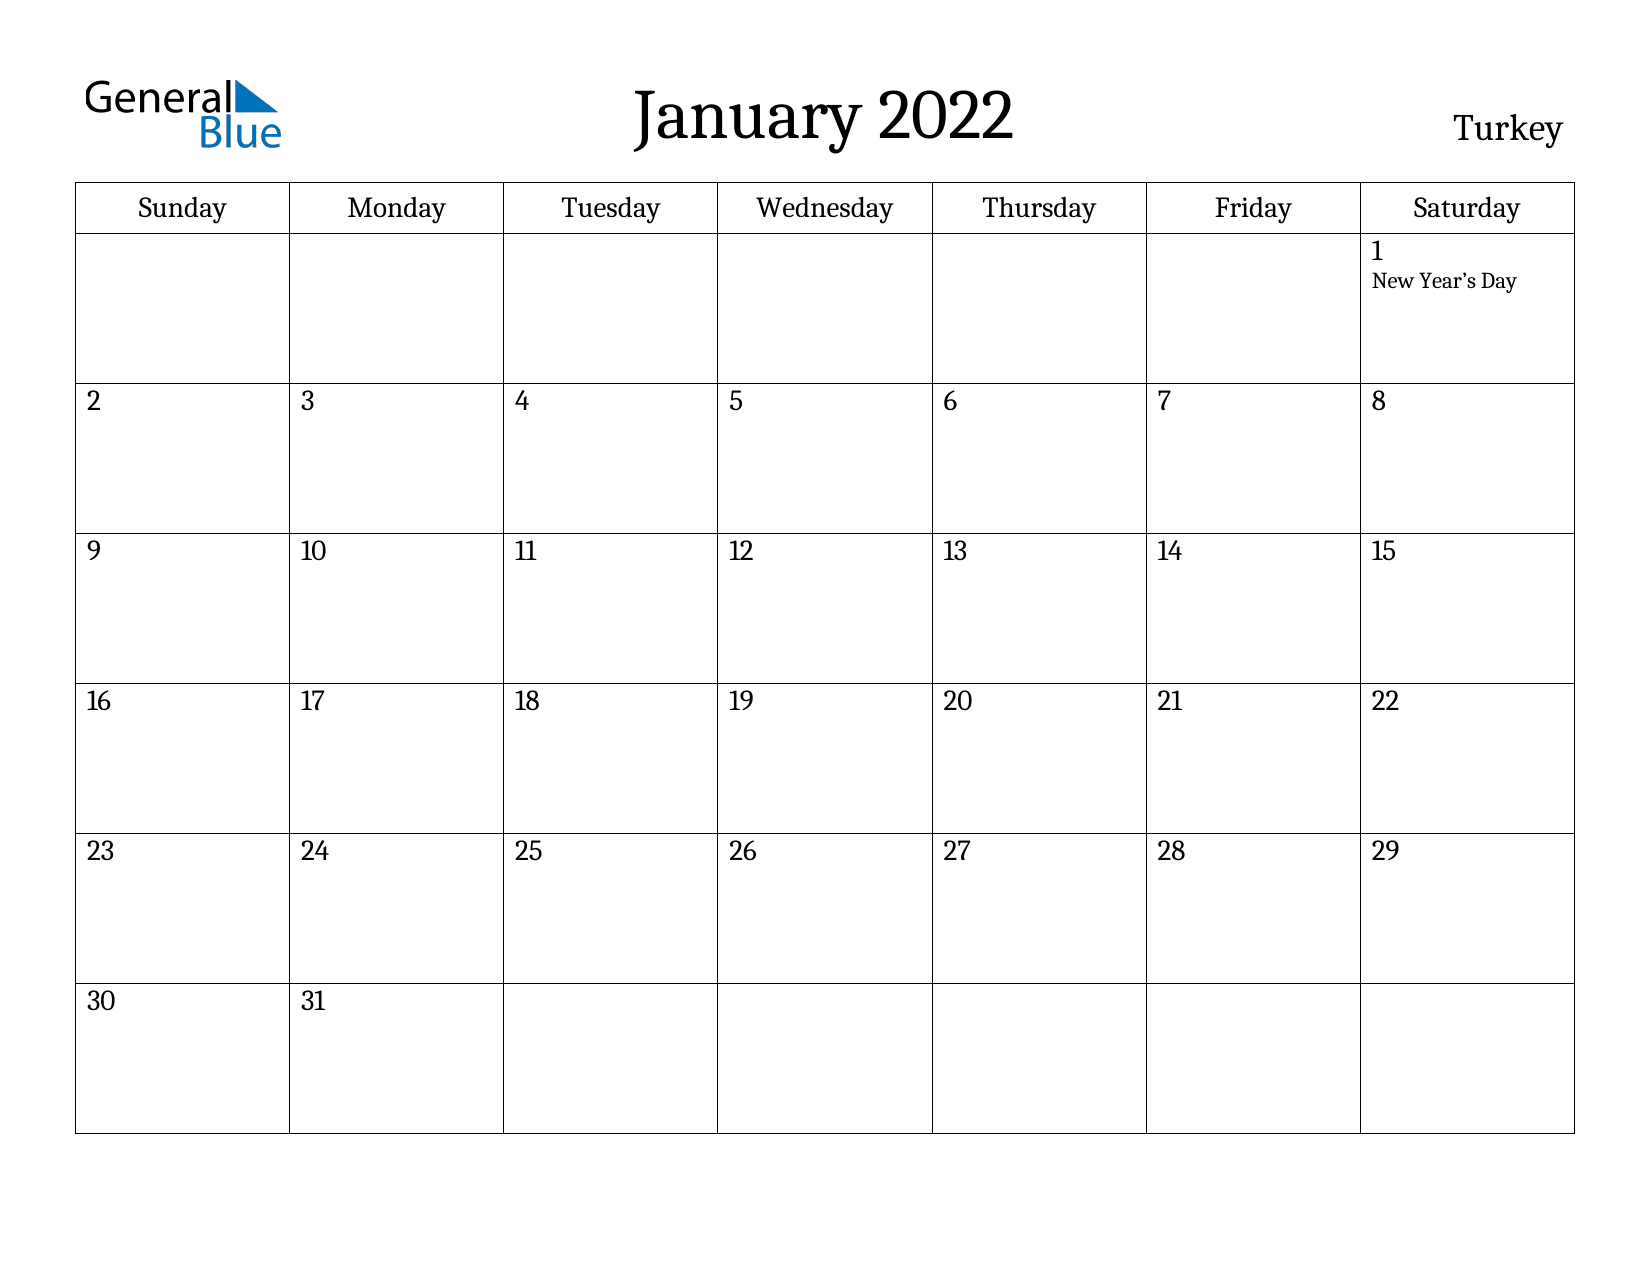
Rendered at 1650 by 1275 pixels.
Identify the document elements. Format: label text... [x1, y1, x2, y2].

table_cell [1147, 868, 1360, 983]
table_cell 6 [933, 384, 1146, 417]
table_cell [1147, 267, 1360, 383]
table_cell [1147, 234, 1360, 267]
table_cell [718, 1018, 932, 1133]
table_cell [718, 267, 932, 383]
table_cell 23 [76, 834, 289, 867]
table_cell Saturday [1361, 183, 1574, 233]
table_cell [1361, 567, 1574, 683]
table_cell [290, 234, 503, 267]
table_cell [933, 567, 1146, 683]
table_cell 21 [1147, 684, 1360, 717]
table_cell [504, 417, 717, 533]
table_cell 2 [76, 384, 289, 417]
table_cell [504, 267, 717, 383]
table_cell [290, 1018, 503, 1133]
table_cell [1147, 984, 1360, 1017]
table_cell 13 [933, 534, 1146, 567]
table_cell 16 [76, 684, 289, 717]
table_cell 18 [504, 684, 717, 717]
table_cell [933, 417, 1146, 533]
table_cell 19 [718, 684, 932, 717]
table_cell 9 [76, 534, 289, 567]
table_cell New Year’s Day [1361, 267, 1574, 383]
table_cell [504, 717, 717, 833]
table_cell [718, 567, 932, 683]
table_cell 5 [718, 384, 932, 417]
table_cell [933, 868, 1146, 983]
table_cell [290, 717, 503, 833]
table_cell 31 [290, 984, 503, 1017]
table_cell [1147, 717, 1360, 833]
table_cell Friday [1147, 183, 1360, 233]
table_cell [504, 868, 717, 983]
table_cell 3 [290, 384, 503, 417]
table_cell [718, 234, 932, 267]
table_cell [290, 567, 503, 683]
table_cell 24 [290, 834, 503, 867]
table_cell [1361, 868, 1574, 983]
table_cell [1361, 984, 1574, 1017]
table_cell [1147, 567, 1360, 683]
table_cell 7 [1147, 384, 1360, 417]
table_cell [290, 417, 503, 533]
table_cell Tuesday [504, 183, 717, 233]
table_cell [933, 234, 1146, 267]
table_header Turkey [1146, 75, 1574, 182]
table_cell 17 [290, 684, 503, 717]
table_cell Sunday [76, 183, 289, 233]
table_cell 22 [1361, 684, 1574, 717]
table_cell 28 [1147, 834, 1360, 867]
table_cell 14 [1147, 534, 1360, 567]
table_cell [933, 717, 1146, 833]
table_cell [1147, 1018, 1360, 1133]
table_cell 1 [1361, 234, 1574, 267]
table_cell 11 [504, 534, 717, 567]
table_cell [504, 567, 717, 683]
table_cell Thursday [933, 183, 1146, 233]
table_cell 20 [933, 684, 1146, 717]
table_cell 27 [933, 834, 1146, 867]
table_cell 10 [290, 534, 503, 567]
table_cell 15 [1361, 534, 1574, 567]
table_cell [76, 567, 289, 683]
table_cell [76, 234, 289, 267]
table_cell Monday [290, 183, 503, 233]
table_cell [933, 984, 1146, 1017]
table_cell 4 [504, 384, 717, 417]
table_header [76, 75, 503, 182]
table_cell 26 [718, 834, 932, 867]
table_cell 29 [1361, 834, 1574, 867]
table_cell [76, 868, 289, 983]
table_cell [504, 984, 717, 1017]
picture [86, 80, 281, 148]
table_cell [933, 267, 1146, 383]
table_cell [504, 1018, 717, 1133]
table_cell 8 [1361, 384, 1574, 417]
table_cell [76, 267, 289, 383]
table_cell [1147, 417, 1360, 533]
table_cell [1361, 717, 1574, 833]
table_cell [718, 868, 932, 983]
table_cell 12 [718, 534, 932, 567]
table_cell 25 [504, 834, 717, 867]
table_cell [1361, 1018, 1574, 1133]
table_cell [1361, 417, 1574, 533]
table_cell [718, 984, 932, 1017]
table_cell [718, 417, 932, 533]
table_cell [76, 717, 289, 833]
table_cell Wednesday [718, 183, 932, 233]
table_cell [504, 234, 717, 267]
table_cell [718, 717, 932, 833]
table_cell 30 [76, 984, 289, 1017]
table_cell [290, 267, 503, 383]
table_cell [76, 417, 289, 533]
table_cell [76, 1018, 289, 1133]
table_cell [933, 1018, 1146, 1133]
table_header January 2022 [504, 75, 1146, 182]
table_cell [290, 868, 503, 983]
